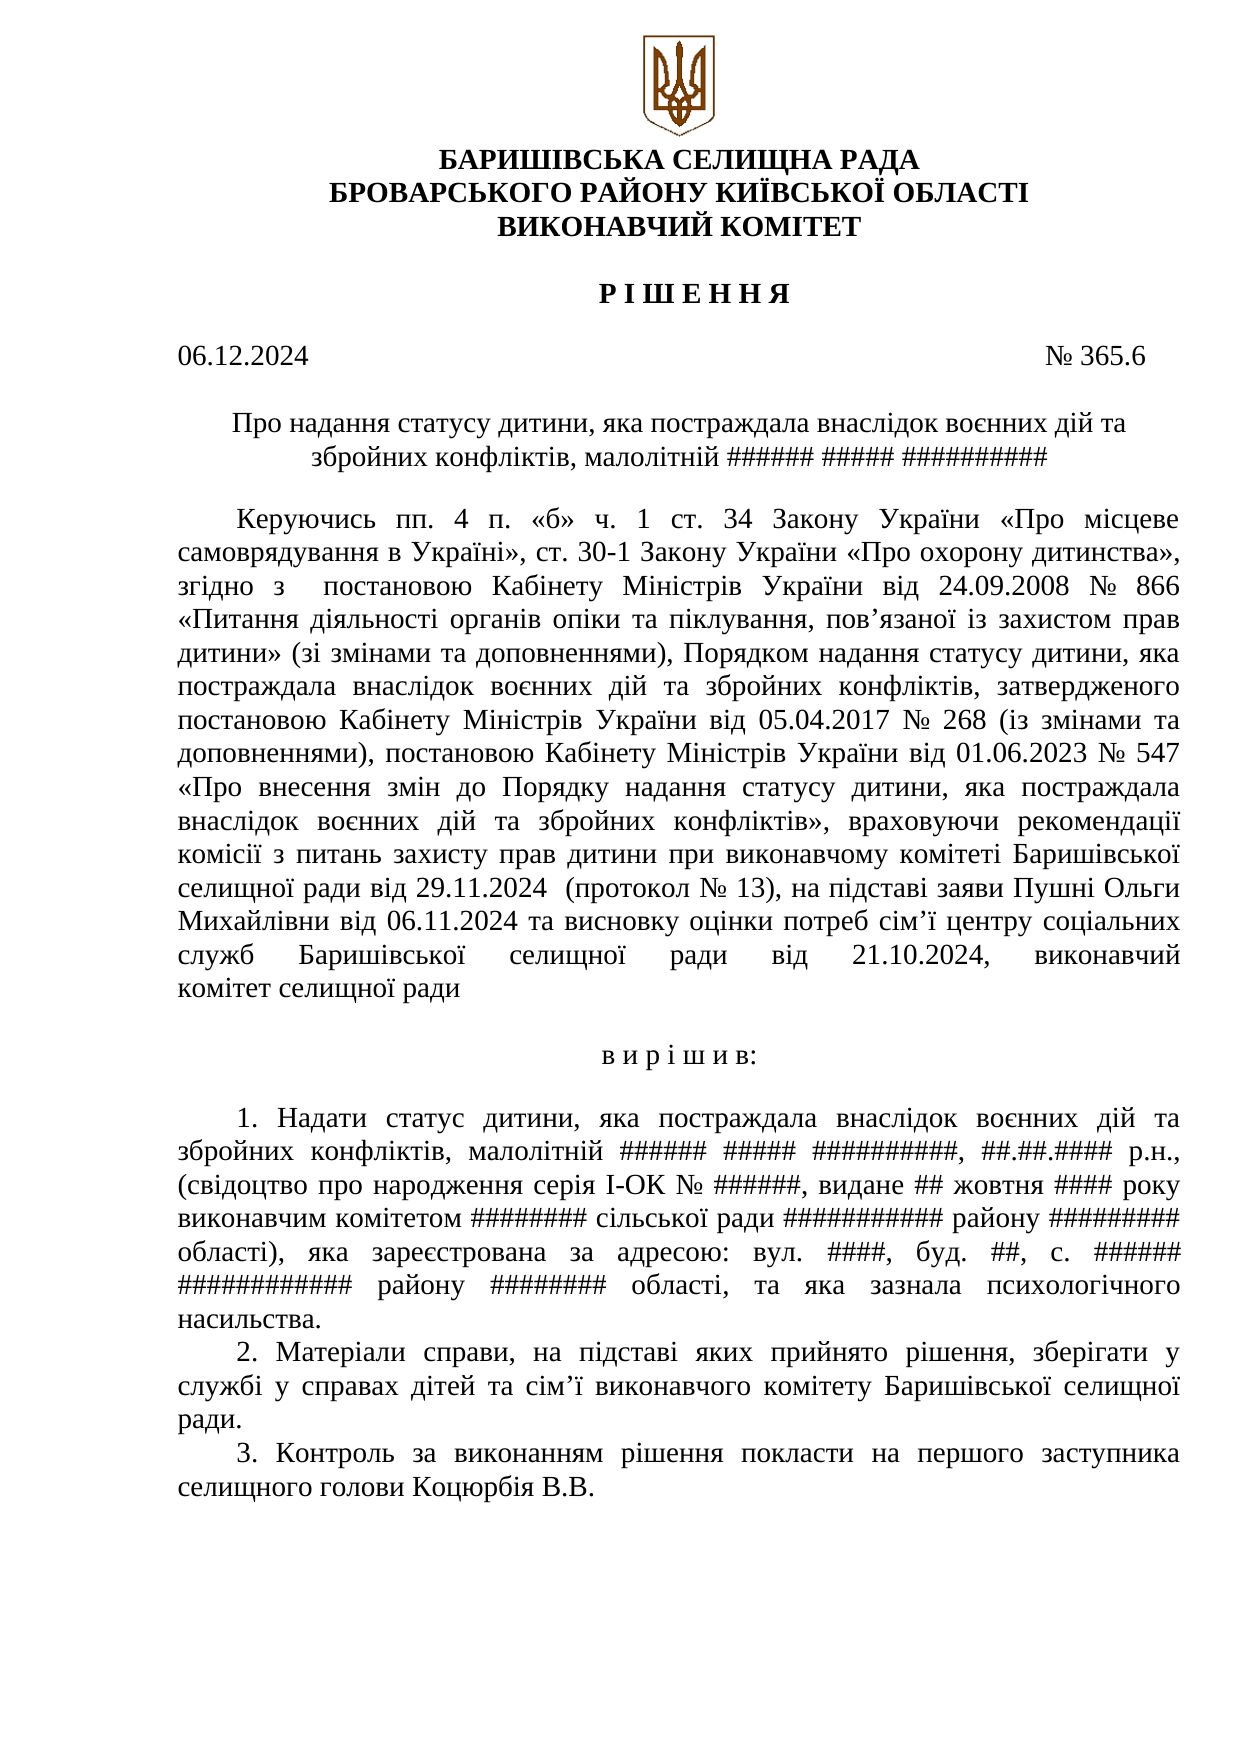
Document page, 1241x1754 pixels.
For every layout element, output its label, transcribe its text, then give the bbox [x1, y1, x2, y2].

text БАРИШІВСЬКА СЕЛИЩНА РАДА [177, 142, 1181, 176]
text Р І Ш Е Н Н Я [177, 276, 1211, 310]
text Керуючись пп. 4 п. «б» ч. 1 ст. 34 Закону України «Про місцеве самоврядування в Україні», ст. 30-1 Закону України «Про охорону дитинства», згідно з постановою Кабінету Міністрів України від 24.09.2008 № 866 «Питання діяльності органів опіки та піклування, пов’язаної із захистом прав дитини» (зі змінами та доповненнями), Порядком надання статусу дитини, яка постраждала внаслідок воєнних дій та збройних конфліктів, затвердженого постановою Кабінету Міністрів України від 05.04.2017 № 268 (із змінами та доповненнями), постановою Кабінету Міністрів України від 01.06.2023 № 547 «Про внесення змін до Порядку надання статусу дитини, яка постраждала внаслідок воєнних дій та збройних конфліктів», враховуючи рекомендації комісії з питань захисту прав дитини при виконавчому комітеті Баришівської селищної ради від 29.11.2024 (протокол № 13), на підставі заяви Пушні Ольги Михайлівни від 06.11.2024 та висновку оцінки потреб сім’ї центру соціальних служб Баришівської селищної ради від 21.10.2024, виконавчий комітет селищної ради [177, 501, 1181, 1004]
picture [636, 29, 722, 142]
text 3. Контроль за виконанням рішення покласти на першого заступника селищного голови Коцюрбія В.В. [177, 1435, 1181, 1502]
text 1. Надати статус дитини, яка постраждала внаслідок воєнних дій та збройних конфліктів, малолітній ###### ##### ##########, ##.##.#### р.н., (свідоцтво про народження серія І-ОК № ######, видане ## жовтня #### року виконавчим комітетом ######## сільської ради ########### району ######### області), яка зареєстрована за адресою: вул. ####, буд. ##, с. ###### ############ району ######## області, та яка зазнала психологічного насильства. [177, 1100, 1181, 1334]
text в и р і ш и в: [177, 1037, 1181, 1071]
text 2. Матеріали справи, на підставі яких прийнято рішення, зберігати у службі у справах дітей та сім’ї виконавчого комітету Баришівської селищної ради. [177, 1334, 1181, 1435]
text 06.12.2024 № 365.6 [177, 338, 1181, 372]
text БРОВАРСЬКОГО РАЙОНУ КИЇВСЬКОЇ ОБЛАСТІ [177, 176, 1181, 209]
text Про надання статусу дитини, яка постраждала внаслідок воєнних дій та збройних конфліктів, малолітній ###### ##### ########## [177, 406, 1181, 473]
text ВИКОНАВЧИЙ КОМІТЕТ [177, 209, 1181, 243]
